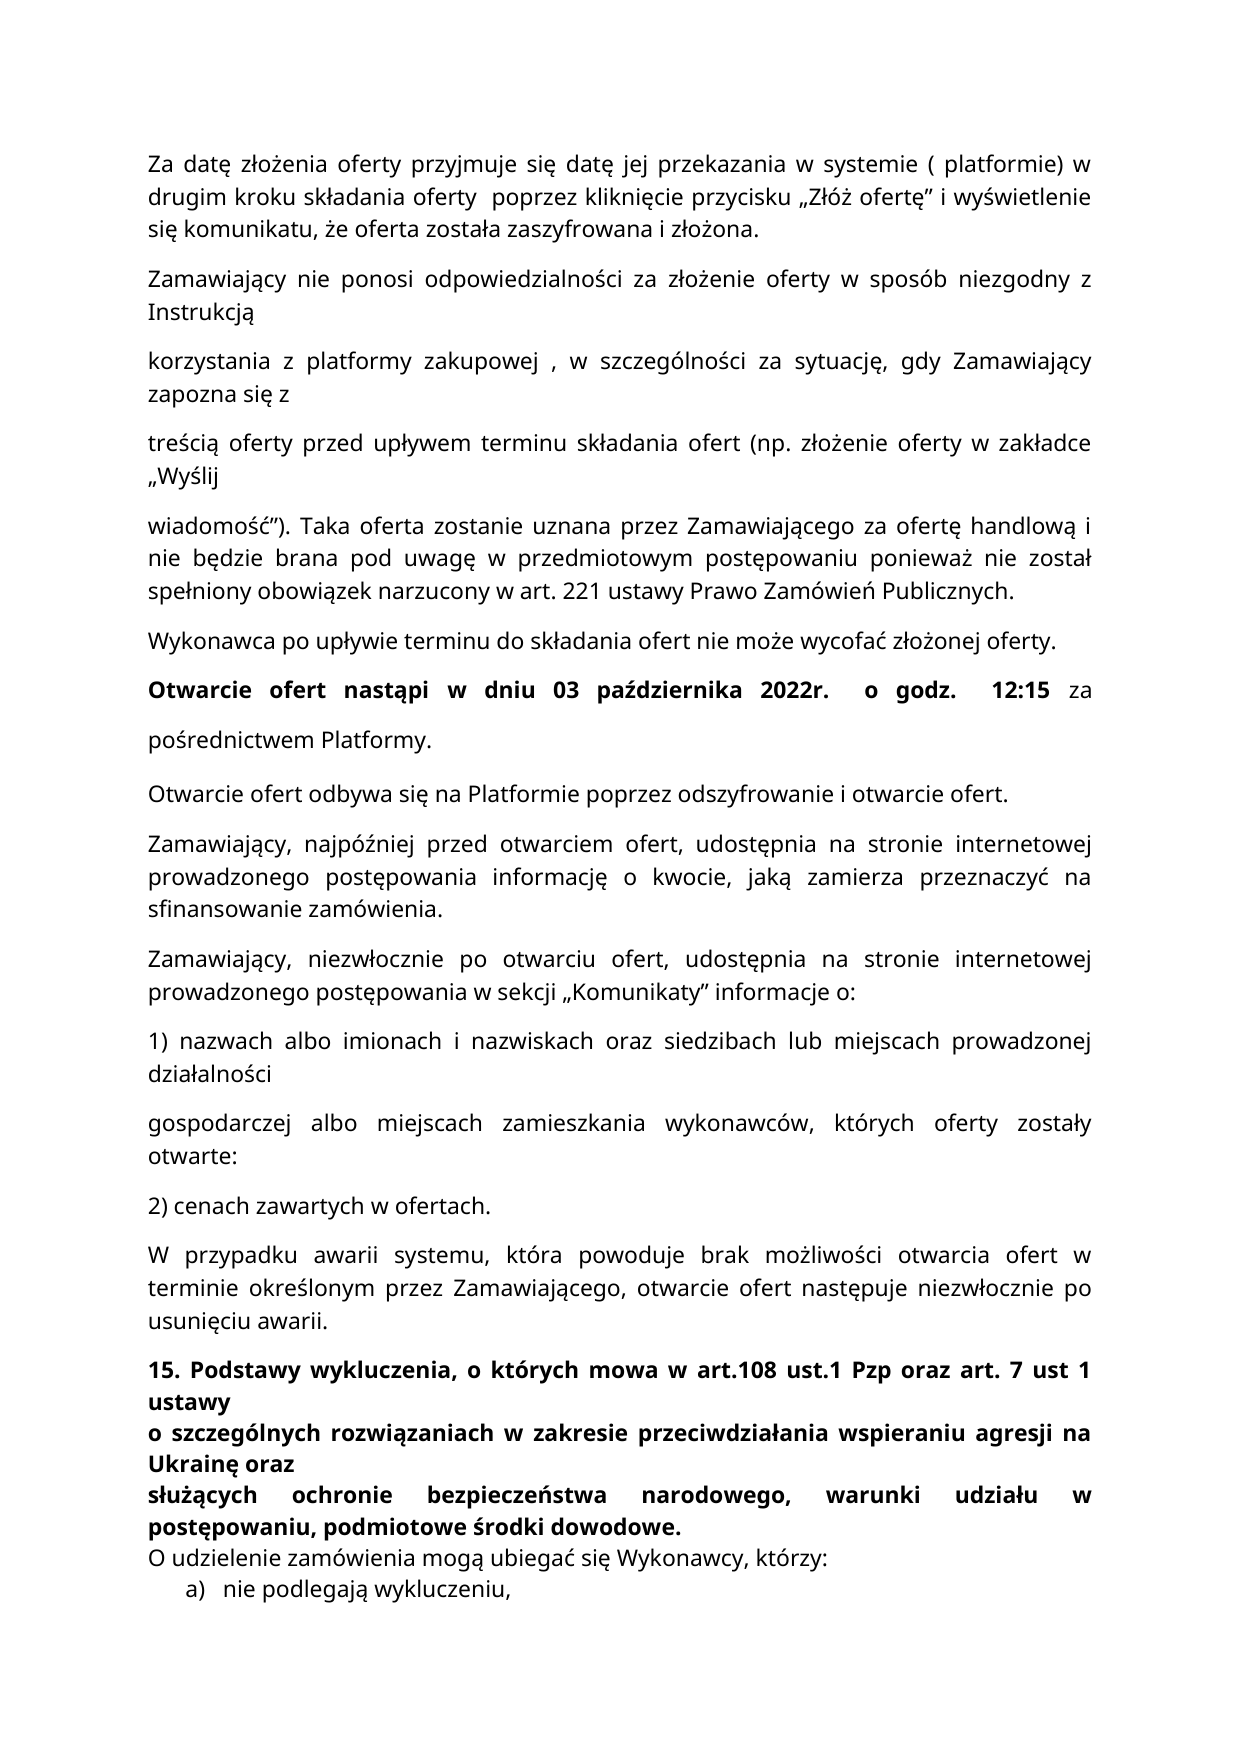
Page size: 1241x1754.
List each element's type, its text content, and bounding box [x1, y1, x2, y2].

text korzystania z platformy zakupowej , w szczególności za sytuację, gdy Zamawiający zapozna się z [148, 345, 1093, 409]
text 15. Podstawy wykluczenia, o których mowa w art.108 ust.1 Pzp oraz art. 7 ust 1 ustawy [148, 1354, 1093, 1417]
text O udzielenie zamówienia mogą ubiegać się Wykonawcy, którzy: [148, 1542, 1093, 1573]
text gospodarczej albo miejscach zamieszkania wykonawców, których oferty zostały otwarte: [148, 1107, 1093, 1171]
text W przypadku awarii systemu, która powoduje brak możliwości otwarcia ofert w terminie określonym przez Zamawiającego, otwarcie ofert następuje niezwłocznie po usunięciu awarii. [148, 1239, 1093, 1336]
text Za datę złożenia oferty przyjmuje się datę jej przekazania w systemie ( platformie) w drugim kroku składania oferty poprzez kliknięcie przycisku „Złóż ofertę” i wyświetlenie się komunikatu, że oferta została zaszyfrowana i złożona. [148, 148, 1093, 244]
text treścią oferty przed upływem terminu składania ofert (np. złożenie oferty w zakładce „Wyślij [148, 427, 1093, 491]
text Zamawiający nie ponosi odpowiedzialności za złożenie oferty w sposób niezgodny z Instrukcją [148, 263, 1093, 327]
text 2) cenach zawartych w ofertach. [148, 1189, 1093, 1221]
text Zamawiający, niezwłocznie po otwarciu ofert, udostępnia na stronie internetowej prowadzonego postępowania w sekcji „Komunikaty” informacje o: [148, 943, 1093, 1007]
text wiadomość”). Taka oferta zostanie uznana przez Zamawiającego za ofertę handlową i nie będzie brana pod uwagę w przedmiotowym postępowaniu ponieważ nie został spełniony obowiązek narzucony w art. 221 ustawy Prawo Zamówień Publicznych. [148, 509, 1093, 606]
text 1) nazwach albo imionach i nazwiskach oraz siedzibach lub miejscach prowadzonej działalności [148, 1025, 1093, 1089]
text Wykonawca po upływie terminu do składania ofert nie może wycofać złożonej oferty. [148, 625, 1093, 656]
list nie podlegają wykluczeniu, [185, 1573, 1093, 1604]
text o szczególnych rozwiązaniach w zakresie przeciwdziałania wspieraniu agresji na Ukrainę oraz [148, 1417, 1093, 1479]
text Otwarcie ofert odbywa się na Platformie poprzez odszyfrowanie i otwarcie ofert. [148, 778, 1093, 809]
text służących ochronie bezpieczeństwa narodowego, warunki udziału w postępowaniu, podmiotowe środki dowodowe. [148, 1479, 1093, 1542]
text Zamawiający, najpóźniej przed otwarciem ofert, udostępnia na stronie internetowej prowadzonego postępowania informację o kwocie, jaką zamierza przeznaczyć na sfinansowanie zamówienia. [148, 828, 1093, 924]
text Otwarcie ofert nastąpi w dniu 03 października 2022r. o godz. 12:15 za pośrednictwem Platformy. [148, 674, 1093, 759]
